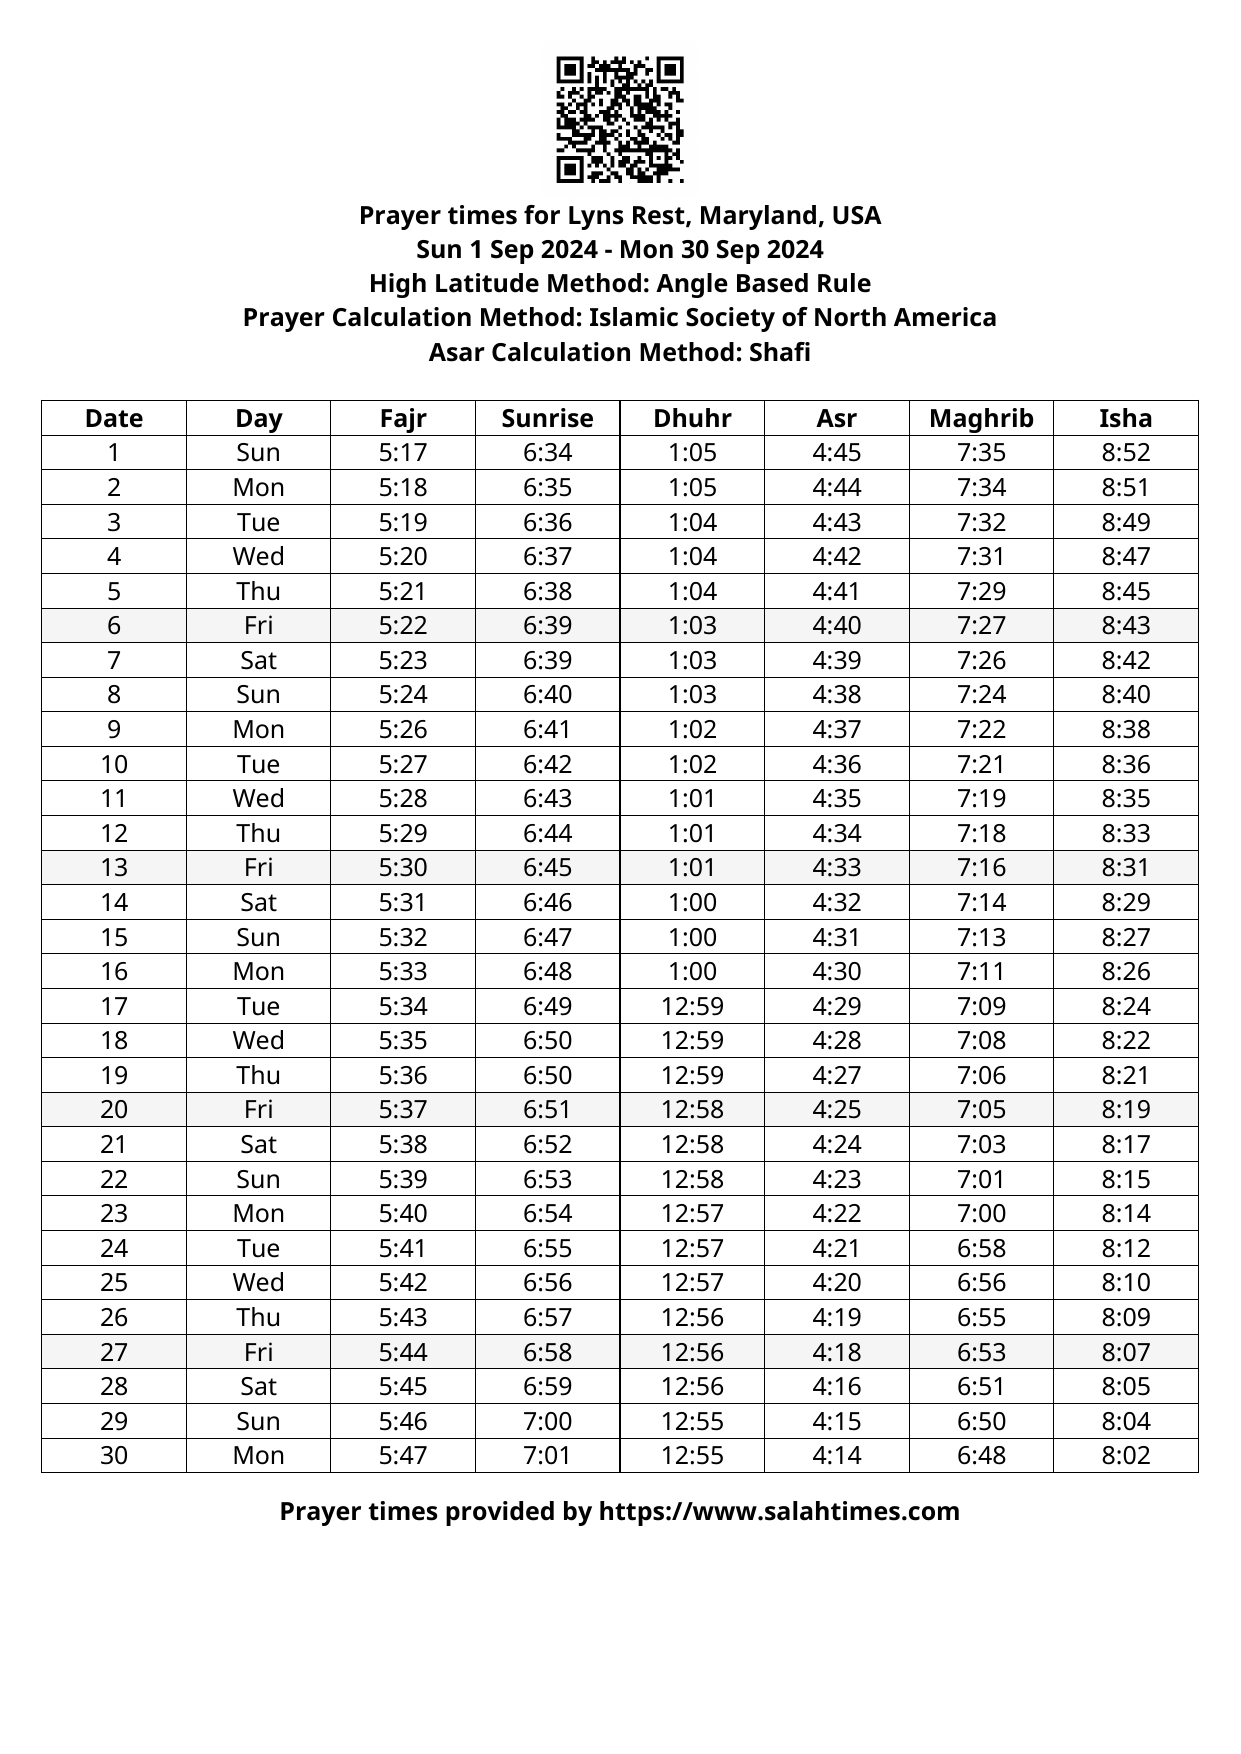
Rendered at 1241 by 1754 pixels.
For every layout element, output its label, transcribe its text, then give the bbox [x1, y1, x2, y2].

table_cell 5:20 [331, 539, 475, 573]
table_cell 8:47 [1054, 539, 1198, 573]
table_cell 8:04 [1054, 1404, 1198, 1437]
table_cell 7:00 [910, 1196, 1053, 1230]
table_cell 4:21 [765, 1231, 909, 1264]
table_cell 6:38 [476, 574, 619, 607]
table_cell Sat [187, 1369, 330, 1403]
table_cell 7:01 [476, 1439, 619, 1472]
table_cell 5:27 [331, 747, 475, 780]
table_cell 7 [42, 643, 186, 677]
table_cell 6:54 [476, 1196, 619, 1230]
table_cell 8:40 [1054, 678, 1198, 711]
table_cell 4:22 [765, 1196, 909, 1230]
table_cell 4:19 [765, 1300, 909, 1334]
table_cell 4:30 [765, 954, 909, 988]
table_cell 5:31 [331, 885, 475, 919]
table_cell 4:32 [765, 885, 909, 919]
table_cell 8:36 [1054, 747, 1198, 780]
table_cell 12:57 [621, 1231, 764, 1264]
table_cell 12:58 [621, 1127, 764, 1161]
table_cell Fri [187, 851, 330, 884]
table_cell 7:19 [910, 781, 1053, 815]
table_cell 6:40 [476, 678, 619, 711]
table_cell Mon [187, 954, 330, 988]
table_cell 4:38 [765, 678, 909, 711]
table_cell 6:34 [476, 436, 619, 469]
table_cell 5:21 [331, 574, 475, 607]
text Prayer times provided by https://www.salahtimes.com [42, 1494, 1198, 1528]
table_cell 12:56 [621, 1300, 764, 1334]
table_cell 6:42 [476, 747, 619, 780]
table_cell 8:29 [1054, 885, 1198, 919]
table_cell 28 [42, 1369, 186, 1403]
table_cell 5:19 [331, 505, 475, 538]
table_cell 20 [42, 1093, 186, 1126]
text Prayer times for Lyns Rest, Maryland, USA [42, 198, 1198, 232]
table_cell 6:51 [910, 1369, 1053, 1403]
table_cell 4:39 [765, 643, 909, 677]
table_cell 6:53 [910, 1335, 1053, 1368]
table_cell 12:55 [621, 1439, 764, 1472]
text Asar Calculation Method: Shafi [42, 334, 1198, 368]
table_cell 4:24 [765, 1127, 909, 1161]
table_cell 6:47 [476, 920, 619, 953]
table_cell 24 [42, 1231, 186, 1264]
table_cell 5:17 [331, 436, 475, 469]
table_cell Tue [187, 1231, 330, 1264]
table_cell 12:57 [621, 1196, 764, 1230]
table_cell 8:45 [1054, 574, 1198, 607]
table_cell 6:56 [910, 1266, 1053, 1299]
table_cell 25 [42, 1266, 186, 1299]
table_cell 5:45 [331, 1369, 475, 1403]
table_cell 6:56 [476, 1266, 619, 1299]
table_cell 12:57 [621, 1266, 764, 1299]
table_cell 7:03 [910, 1127, 1053, 1161]
table_cell 7:06 [910, 1058, 1053, 1092]
table_cell 1:04 [621, 505, 764, 538]
table_cell 6:43 [476, 781, 619, 815]
table_cell Mon [187, 1439, 330, 1472]
table_cell 5:22 [331, 609, 475, 642]
table_cell 7:16 [910, 851, 1053, 884]
table_cell 1 [42, 436, 186, 469]
table_cell 6:39 [476, 609, 619, 642]
table_cell 1:03 [621, 643, 764, 677]
table_cell 7:09 [910, 989, 1053, 1022]
table_cell 5:29 [331, 816, 475, 849]
table_cell 5:46 [331, 1404, 475, 1437]
table_cell 4:36 [765, 747, 909, 780]
table_cell 8:51 [1054, 470, 1198, 504]
table_cell 30 [42, 1439, 186, 1472]
table_cell 7:22 [910, 712, 1053, 746]
table_cell 6:57 [476, 1300, 619, 1334]
table_header Maghrib [910, 401, 1053, 434]
table_cell 4:20 [765, 1266, 909, 1299]
table_cell 6:45 [476, 851, 619, 884]
table_cell 6:44 [476, 816, 619, 849]
table_cell 8:05 [1054, 1369, 1198, 1403]
picture [542, 41, 699, 198]
table_cell 8:52 [1054, 436, 1198, 469]
table_cell 1:05 [621, 470, 764, 504]
table_cell 8:10 [1054, 1266, 1198, 1299]
table_cell 5:38 [331, 1127, 475, 1161]
table_cell 8 [42, 678, 186, 711]
table_cell 6 [42, 609, 186, 642]
table_cell 1:02 [621, 747, 764, 780]
table_cell 6:53 [476, 1162, 619, 1195]
table_cell 8:38 [1054, 712, 1198, 746]
table_cell 5:37 [331, 1093, 475, 1126]
table_cell 8:02 [1054, 1439, 1198, 1472]
table_cell 12:59 [621, 989, 764, 1022]
table_cell Fri [187, 609, 330, 642]
table_cell 7:13 [910, 920, 1053, 953]
table_cell Wed [187, 781, 330, 815]
table_cell 12:59 [621, 1058, 764, 1092]
table_cell 5 [42, 574, 186, 607]
table_cell 5:47 [331, 1439, 475, 1472]
table_cell 7:00 [476, 1404, 619, 1437]
table_cell 7:27 [910, 609, 1053, 642]
table_cell 7:11 [910, 954, 1053, 988]
table_cell 6:55 [476, 1231, 619, 1264]
table_header Asr [765, 401, 909, 434]
table_cell 7:32 [910, 505, 1053, 538]
table_cell 21 [42, 1127, 186, 1161]
table_cell Fri [187, 1335, 330, 1368]
table_cell 5:36 [331, 1058, 475, 1092]
table_cell 6:51 [476, 1093, 619, 1126]
table_cell 1:01 [621, 851, 764, 884]
text Prayer Calculation Method: Islamic Society of North America [42, 300, 1198, 334]
table_cell 12:56 [621, 1335, 764, 1368]
table_cell 7:14 [910, 885, 1053, 919]
table_cell 26 [42, 1300, 186, 1334]
table_cell 1:00 [621, 885, 764, 919]
table_cell 1:04 [621, 539, 764, 573]
table_cell 7:34 [910, 470, 1053, 504]
table_cell 5:34 [331, 989, 475, 1022]
table_cell 4:23 [765, 1162, 909, 1195]
table_cell 8:07 [1054, 1335, 1198, 1368]
table_cell 4:28 [765, 1024, 909, 1057]
table_cell 7:08 [910, 1024, 1053, 1057]
table_cell 8:21 [1054, 1058, 1198, 1092]
table_cell 1:05 [621, 436, 764, 469]
table_cell 14 [42, 885, 186, 919]
table_cell 5:43 [331, 1300, 475, 1334]
table_cell 8:24 [1054, 989, 1198, 1022]
table_cell 27 [42, 1335, 186, 1368]
table_cell 5:33 [331, 954, 475, 988]
table_cell Thu [187, 1300, 330, 1334]
table_cell 1:00 [621, 920, 764, 953]
table_cell 3 [42, 505, 186, 538]
table_cell 4:41 [765, 574, 909, 607]
table_cell Mon [187, 470, 330, 504]
table_cell 5:42 [331, 1266, 475, 1299]
text High Latitude Method: Angle Based Rule [42, 266, 1198, 300]
table_cell 8:15 [1054, 1162, 1198, 1195]
table_cell 6:50 [476, 1024, 619, 1057]
table_cell 5:24 [331, 678, 475, 711]
table_cell 6:58 [476, 1335, 619, 1368]
table_cell 4:34 [765, 816, 909, 849]
table_cell 6:58 [910, 1231, 1053, 1264]
table_cell 6:36 [476, 505, 619, 538]
table_cell 4:29 [765, 989, 909, 1022]
table_cell 4:18 [765, 1335, 909, 1368]
table_cell 5:40 [331, 1196, 475, 1230]
table_cell 1:01 [621, 781, 764, 815]
table_header Day [187, 401, 330, 434]
table_cell 4:16 [765, 1369, 909, 1403]
table_cell 12:58 [621, 1093, 764, 1126]
table_cell 4:15 [765, 1404, 909, 1437]
table_cell 12 [42, 816, 186, 849]
table_cell 8:49 [1054, 505, 1198, 538]
table_cell 10 [42, 747, 186, 780]
table_cell 11 [42, 781, 186, 815]
table_cell Tue [187, 505, 330, 538]
table_cell 15 [42, 920, 186, 953]
table_cell 7:26 [910, 643, 1053, 677]
table_cell 8:35 [1054, 781, 1198, 815]
table_cell 8:27 [1054, 920, 1198, 953]
table_cell 5:26 [331, 712, 475, 746]
table_cell 4:42 [765, 539, 909, 573]
table_cell 7:18 [910, 816, 1053, 849]
table_cell 4:33 [765, 851, 909, 884]
table_cell 5:32 [331, 920, 475, 953]
table_cell 5:30 [331, 851, 475, 884]
table_header Fajr [331, 401, 475, 434]
table_cell Thu [187, 574, 330, 607]
table_header Sunrise [476, 401, 619, 434]
table_cell 12:56 [621, 1369, 764, 1403]
table_cell 1:03 [621, 609, 764, 642]
table_cell 4:35 [765, 781, 909, 815]
table_cell 16 [42, 954, 186, 988]
table_header Isha [1054, 401, 1198, 434]
table_cell 1:02 [621, 712, 764, 746]
table_cell 4:14 [765, 1439, 909, 1472]
table_cell 29 [42, 1404, 186, 1437]
table_cell 4:37 [765, 712, 909, 746]
table_cell Mon [187, 1196, 330, 1230]
table_cell 1:00 [621, 954, 764, 988]
table_cell 6:39 [476, 643, 619, 677]
table_cell 5:41 [331, 1231, 475, 1264]
table_cell 6:48 [910, 1439, 1053, 1472]
table_header Dhuhr [621, 401, 764, 434]
table_cell 23 [42, 1196, 186, 1230]
table_cell Sun [187, 436, 330, 469]
table_cell 5:39 [331, 1162, 475, 1195]
table_cell 6:59 [476, 1369, 619, 1403]
table_cell 8:42 [1054, 643, 1198, 677]
table_cell 2 [42, 470, 186, 504]
table_cell 18 [42, 1024, 186, 1057]
table_cell 6:52 [476, 1127, 619, 1161]
table_cell 4:44 [765, 470, 909, 504]
table_cell 8:26 [1054, 954, 1198, 988]
table_cell 17 [42, 989, 186, 1022]
table_cell Tue [187, 747, 330, 780]
table_cell 7:01 [910, 1162, 1053, 1195]
table_cell 7:29 [910, 574, 1053, 607]
table_cell 7:05 [910, 1093, 1053, 1126]
table_cell Mon [187, 712, 330, 746]
table_cell 7:24 [910, 678, 1053, 711]
table_cell Thu [187, 1058, 330, 1092]
table_cell Sat [187, 1127, 330, 1161]
table_cell Wed [187, 1024, 330, 1057]
table_cell 1:01 [621, 816, 764, 849]
table_cell 12:59 [621, 1024, 764, 1057]
table_cell Sat [187, 885, 330, 919]
table_cell Wed [187, 1266, 330, 1299]
table_cell 8:43 [1054, 609, 1198, 642]
table_cell 8:19 [1054, 1093, 1198, 1126]
table_cell 6:50 [910, 1404, 1053, 1437]
table_cell 4 [42, 539, 186, 573]
table_cell 5:23 [331, 643, 475, 677]
table_cell 6:48 [476, 954, 619, 988]
table_cell 8:12 [1054, 1231, 1198, 1264]
table_cell Thu [187, 816, 330, 849]
table_cell 8:22 [1054, 1024, 1198, 1057]
table_cell 4:45 [765, 436, 909, 469]
table_cell 9 [42, 712, 186, 746]
table_cell Tue [187, 989, 330, 1022]
table_cell Sun [187, 678, 330, 711]
table_cell 4:31 [765, 920, 909, 953]
table_cell 19 [42, 1058, 186, 1092]
table_cell 22 [42, 1162, 186, 1195]
table_cell Sun [187, 920, 330, 953]
table_cell 6:46 [476, 885, 619, 919]
text Sun 1 Sep 2024 - Mon 30 Sep 2024 [42, 232, 1198, 266]
table_cell 4:27 [765, 1058, 909, 1092]
table_cell 5:44 [331, 1335, 475, 1368]
table_cell 1:03 [621, 678, 764, 711]
table_cell 12:58 [621, 1162, 764, 1195]
table_cell 5:35 [331, 1024, 475, 1057]
table_cell Sun [187, 1162, 330, 1195]
table_cell 7:21 [910, 747, 1053, 780]
table_cell 8:17 [1054, 1127, 1198, 1161]
table_header Date [42, 401, 186, 434]
table_cell 8:14 [1054, 1196, 1198, 1230]
table_cell 8:33 [1054, 816, 1198, 849]
table_cell 5:18 [331, 470, 475, 504]
table_cell Wed [187, 539, 330, 573]
table_cell Fri [187, 1093, 330, 1126]
table_cell 6:37 [476, 539, 619, 573]
table_cell 6:50 [476, 1058, 619, 1092]
table_cell Sun [187, 1404, 330, 1437]
table_cell 5:28 [331, 781, 475, 815]
table_cell 13 [42, 851, 186, 884]
table_cell 6:35 [476, 470, 619, 504]
table_cell 4:40 [765, 609, 909, 642]
table_cell 6:41 [476, 712, 619, 746]
table_cell 8:09 [1054, 1300, 1198, 1334]
table_cell 6:49 [476, 989, 619, 1022]
table_cell 4:25 [765, 1093, 909, 1126]
table_cell 7:31 [910, 539, 1053, 573]
table_cell 8:31 [1054, 851, 1198, 884]
table_cell 6:55 [910, 1300, 1053, 1334]
table_cell Sat [187, 643, 330, 677]
table_cell 7:35 [910, 436, 1053, 469]
table_cell 12:55 [621, 1404, 764, 1437]
table_cell 4:43 [765, 505, 909, 538]
table_cell 1:04 [621, 574, 764, 607]
